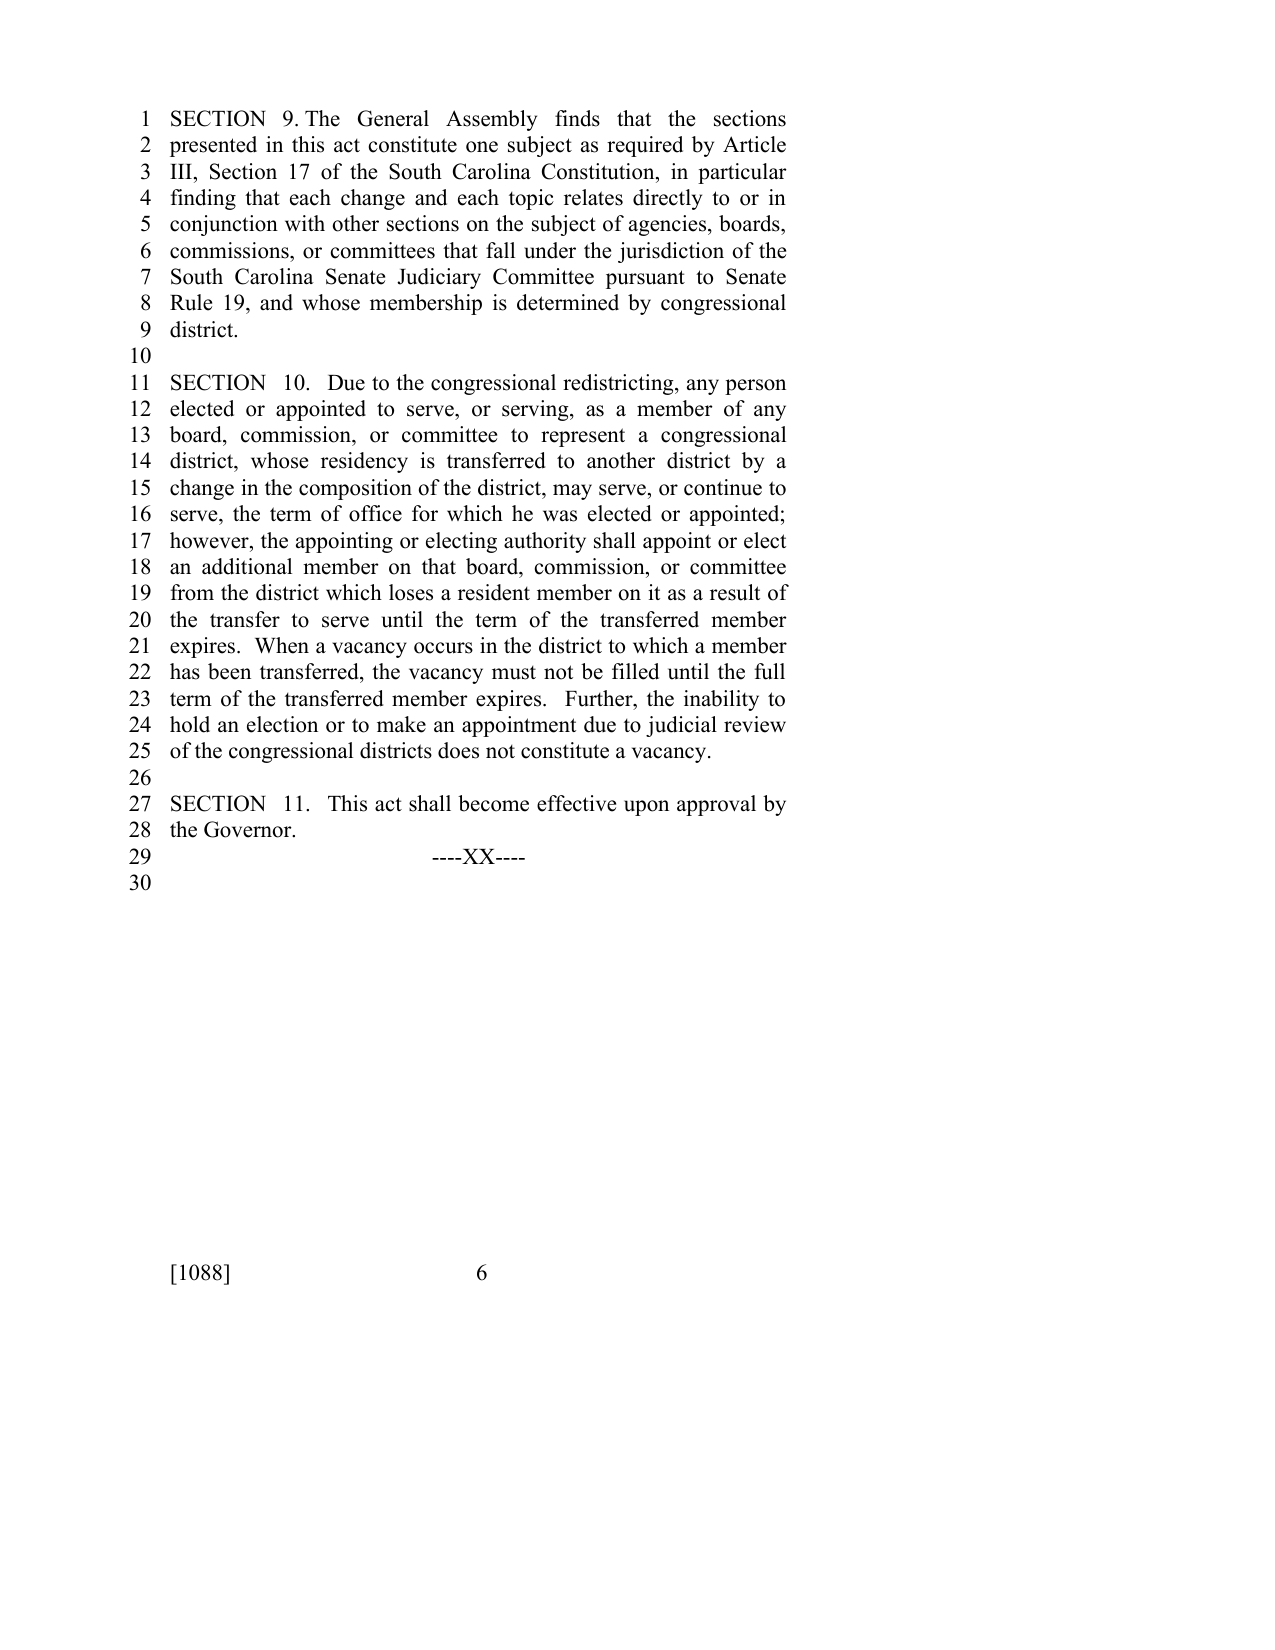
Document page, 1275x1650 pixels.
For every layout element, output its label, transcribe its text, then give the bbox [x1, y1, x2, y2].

text ----XX---- [169, 843, 787, 869]
text SECTION 9. The General Assembly finds that the sections presented in this act constitute one subject as required by Article III, Section 17 of the South Carolina Constitution, in particular finding that each change and each topic relates directly to or in conjunction with other sections on the subject of agencies, boards, commissions, or committees that fall under the jurisdiction of the South Carolina Senate Judiciary Committee pursuant to Senate Rule 19, and whose membership is determined by congressional district. [169, 105, 787, 342]
text SECTION 11. This act shall become effective upon approval by the Governor. [169, 790, 787, 843]
text SECTION 10. Due to the congressional redistricting, any person elected or appointed to serve, or serving, as a member of any board, commission, or committee to represent a congressional district, whose residency is transferred to another district by a change in the composition of the district, may serve, or continue to serve, the term of office for which he was elected or appointed; however, the appointing or electing authority shall appoint or elect an additional member on that board, commission, or committee from the district which loses a resident member on it as a result of the transfer to serve until the term of the transferred member expires. When a vacancy occurs in the district to which a member has been transferred, the vacancy must not be filled until the full term of the transferred member expires. Further, the inability to hold an election or to make an appointment due to judicial review of the congressional districts does not constitute a vacancy. [169, 368, 787, 764]
